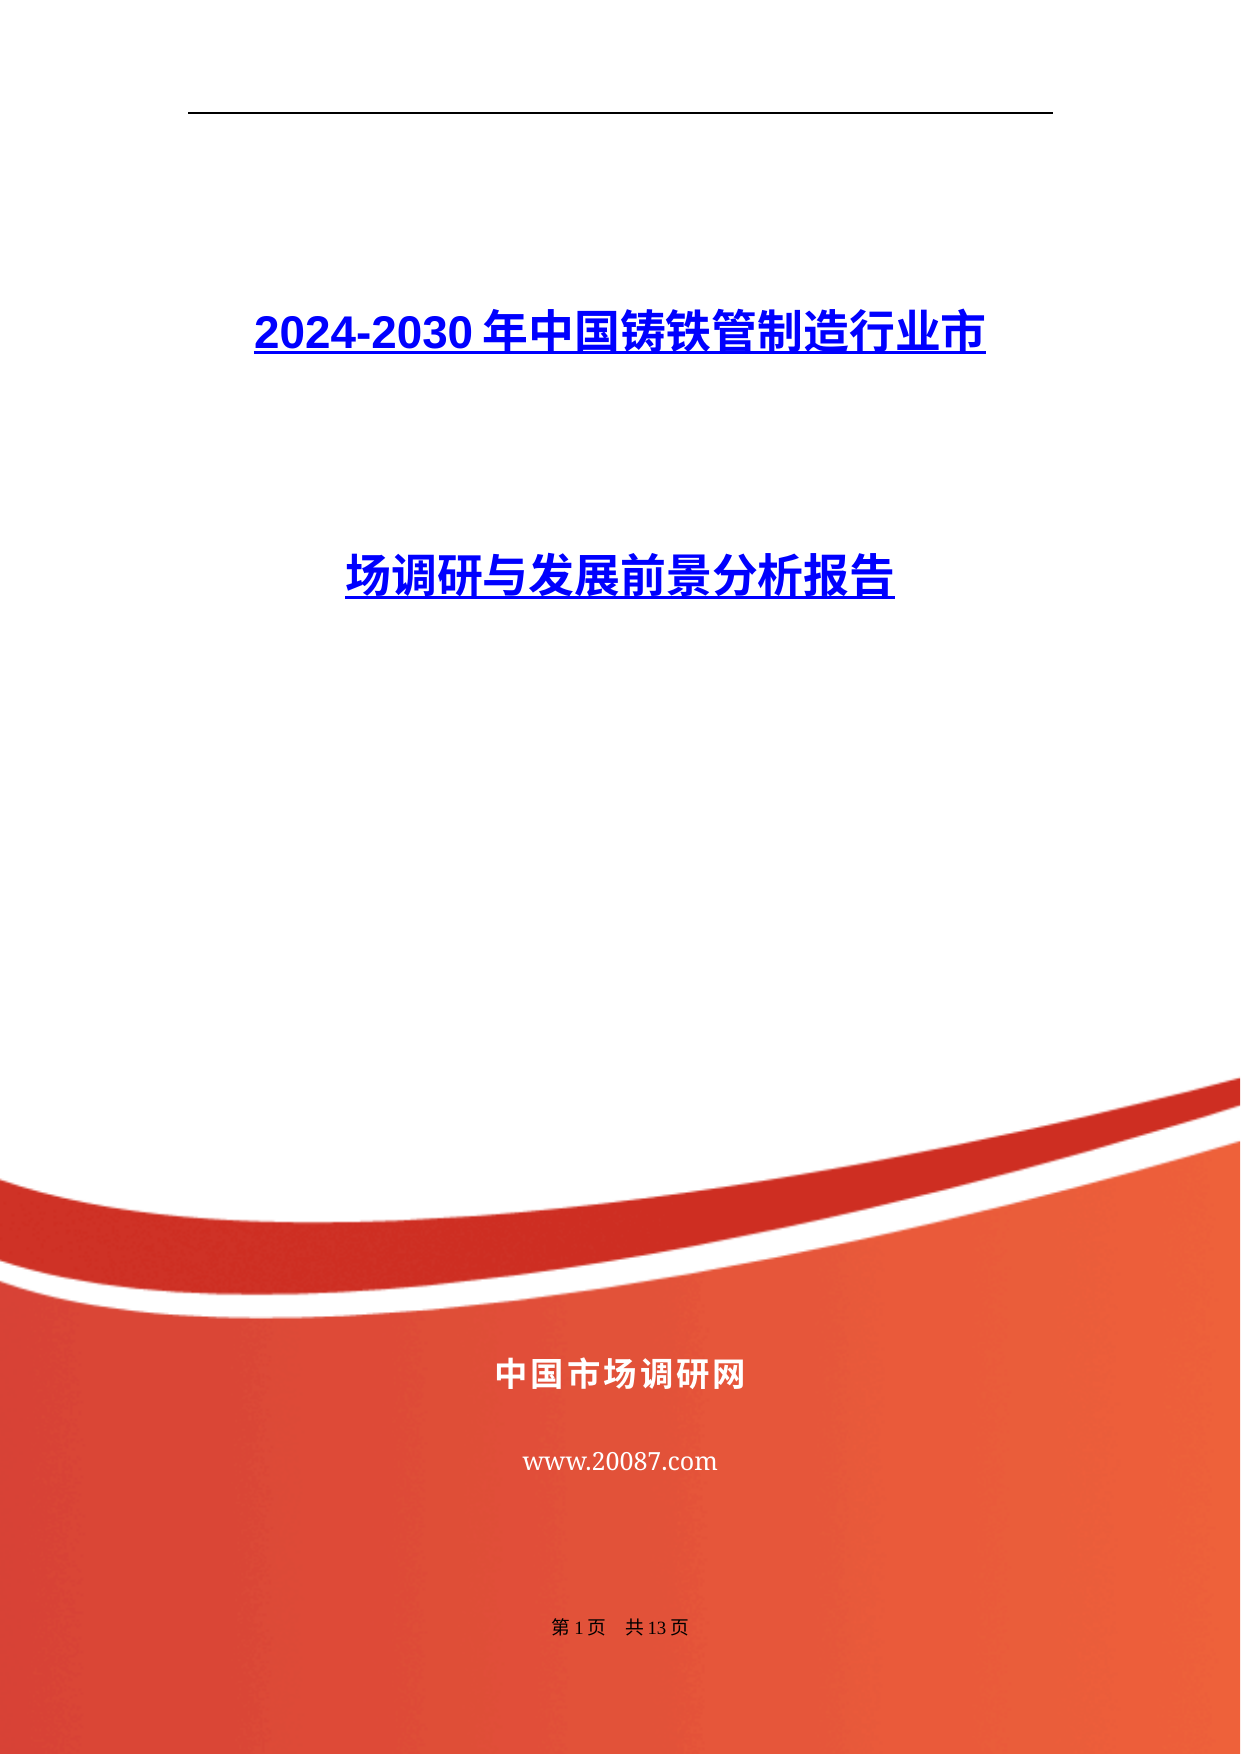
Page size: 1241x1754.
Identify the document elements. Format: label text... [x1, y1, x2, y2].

picture [0, 1006, 1241, 1754]
text www.20087.com [187, 1428, 1053, 1493]
subtitle 中国市场调研网 [187, 1339, 1053, 1404]
table_header 2024-2030年中国铸铁管制造行业市场调研与发展前景分析报告 [188, 207, 1053, 773]
